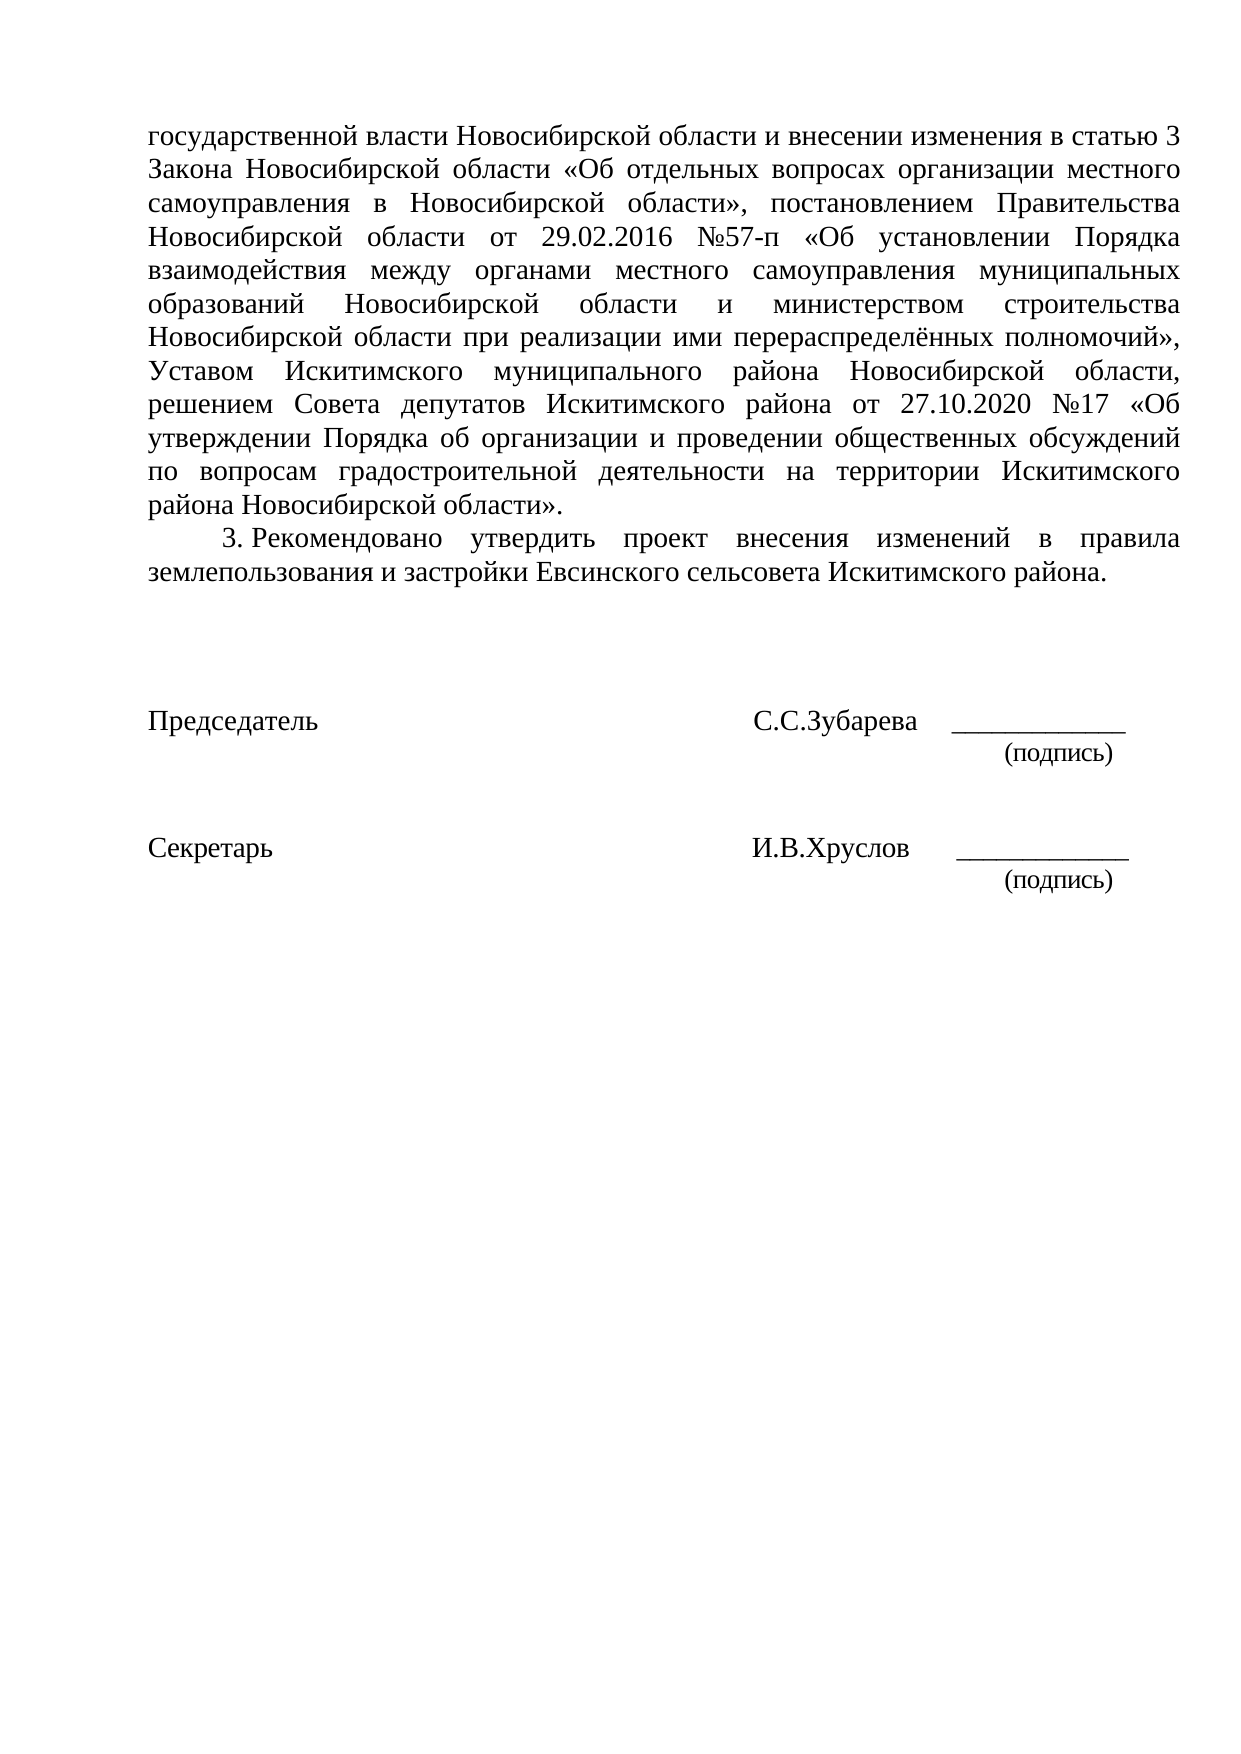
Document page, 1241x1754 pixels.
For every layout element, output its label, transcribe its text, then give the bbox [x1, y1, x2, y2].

text Секретарь И.В.Хруслов _____________ [148, 830, 1181, 863]
text Председатель С.С.Зубарева [148, 703, 1181, 736]
text (подпись) [148, 736, 1181, 767]
list Рекомендовано утвердить проект внесения изменений в правила землепользования и застройки Евсинского сельсовета Искитимского района. [148, 521, 1181, 588]
text (подпись) [148, 863, 1181, 894]
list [148, 118, 1181, 521]
